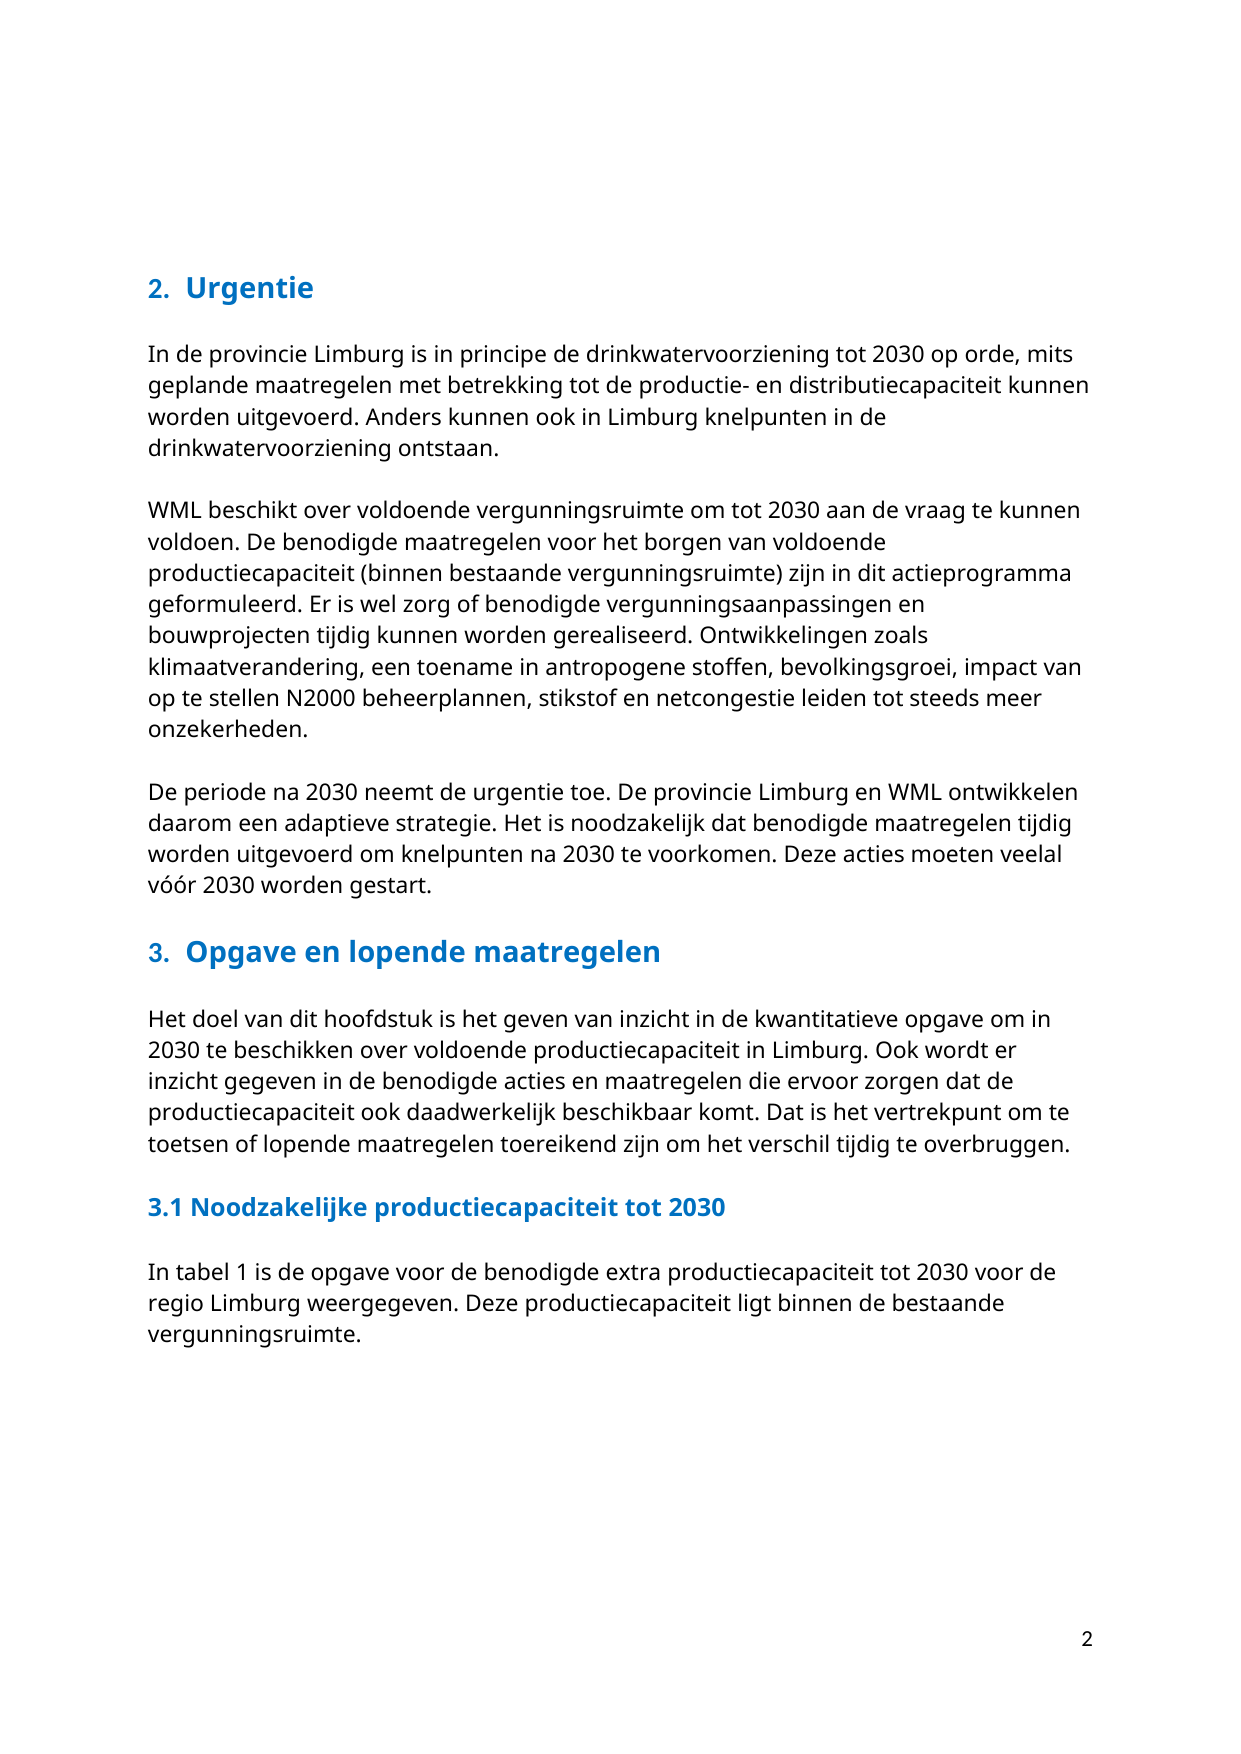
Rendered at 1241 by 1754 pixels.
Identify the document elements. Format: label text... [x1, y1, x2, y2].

text In tabel 1 is de opgave voor de benodigde extra productiecapaciteit tot 2030 voor de regio Limburg weergegeven. Deze productiecapaciteit ligt binnen de bestaande vergunningsruimte. [148, 1255, 1093, 1349]
text In de provincie Limburg is in principe de drinkwatervoorziening tot 2030 op orde, mits geplande maatregelen met betrekking tot de productie- en distributiecapaciteit kunnen worden uitgevoerd. Anders kunnen ook in Limburg knelpunten in de drinkwatervoorziening ontstaan. [148, 338, 1093, 463]
text Het doel van dit hoofdstuk is het geven van inzicht in de kwantitatieve opgave om in 2030 te beschikken over voldoende productiecapaciteit in Limburg. Ook wordt er inzicht gegeven in de benodigde acties en maatregelen die ervoor zorgen dat de productiecapaciteit ook daadwerkelijk beschikbaar komt. Dat is het vertrekpunt om te toetsen of lopende maatregelen toereikend zijn om het verschil tijdig te overbruggen. [148, 1003, 1093, 1159]
text 3.1 Noodzakelijke productiecapaciteit tot 2030 [148, 1190, 1093, 1224]
list Opgave en lopende maatregelen [148, 932, 1093, 971]
text De periode na 2030 neemt de urgentie toe. De provincie Limburg en WML ontwikkelen daarom een adaptieve strategie. Het is noodzakelijk dat benodigde maatregelen tijdig worden uitgevoerd om knelpunten na 2030 te voorkomen. Deze acties moeten veelal vóór 2030 worden gestart. [148, 775, 1093, 900]
list Urgentie [148, 267, 1093, 307]
text WML beschikt over voldoende vergunningsruimte om tot 2030 aan de vraag te kunnen voldoen. De benodigde maatregelen voor het borgen van voldoende productiecapaciteit (binnen bestaande vergunningsruimte) zijn in dit actieprogramma geformuleerd. Er is wel zorg of benodigde vergunningsaanpassingen en bouwprojecten tijdig kunnen worden gerealiseerd. Ontwikkelingen zoals klimaatverandering, een toename in antropogene stoffen, bevolkingsgroei, impact van op te stellen N2000 beheerplannen, stikstof en netcongestie leiden tot steeds meer onzekerheden. [148, 494, 1093, 744]
